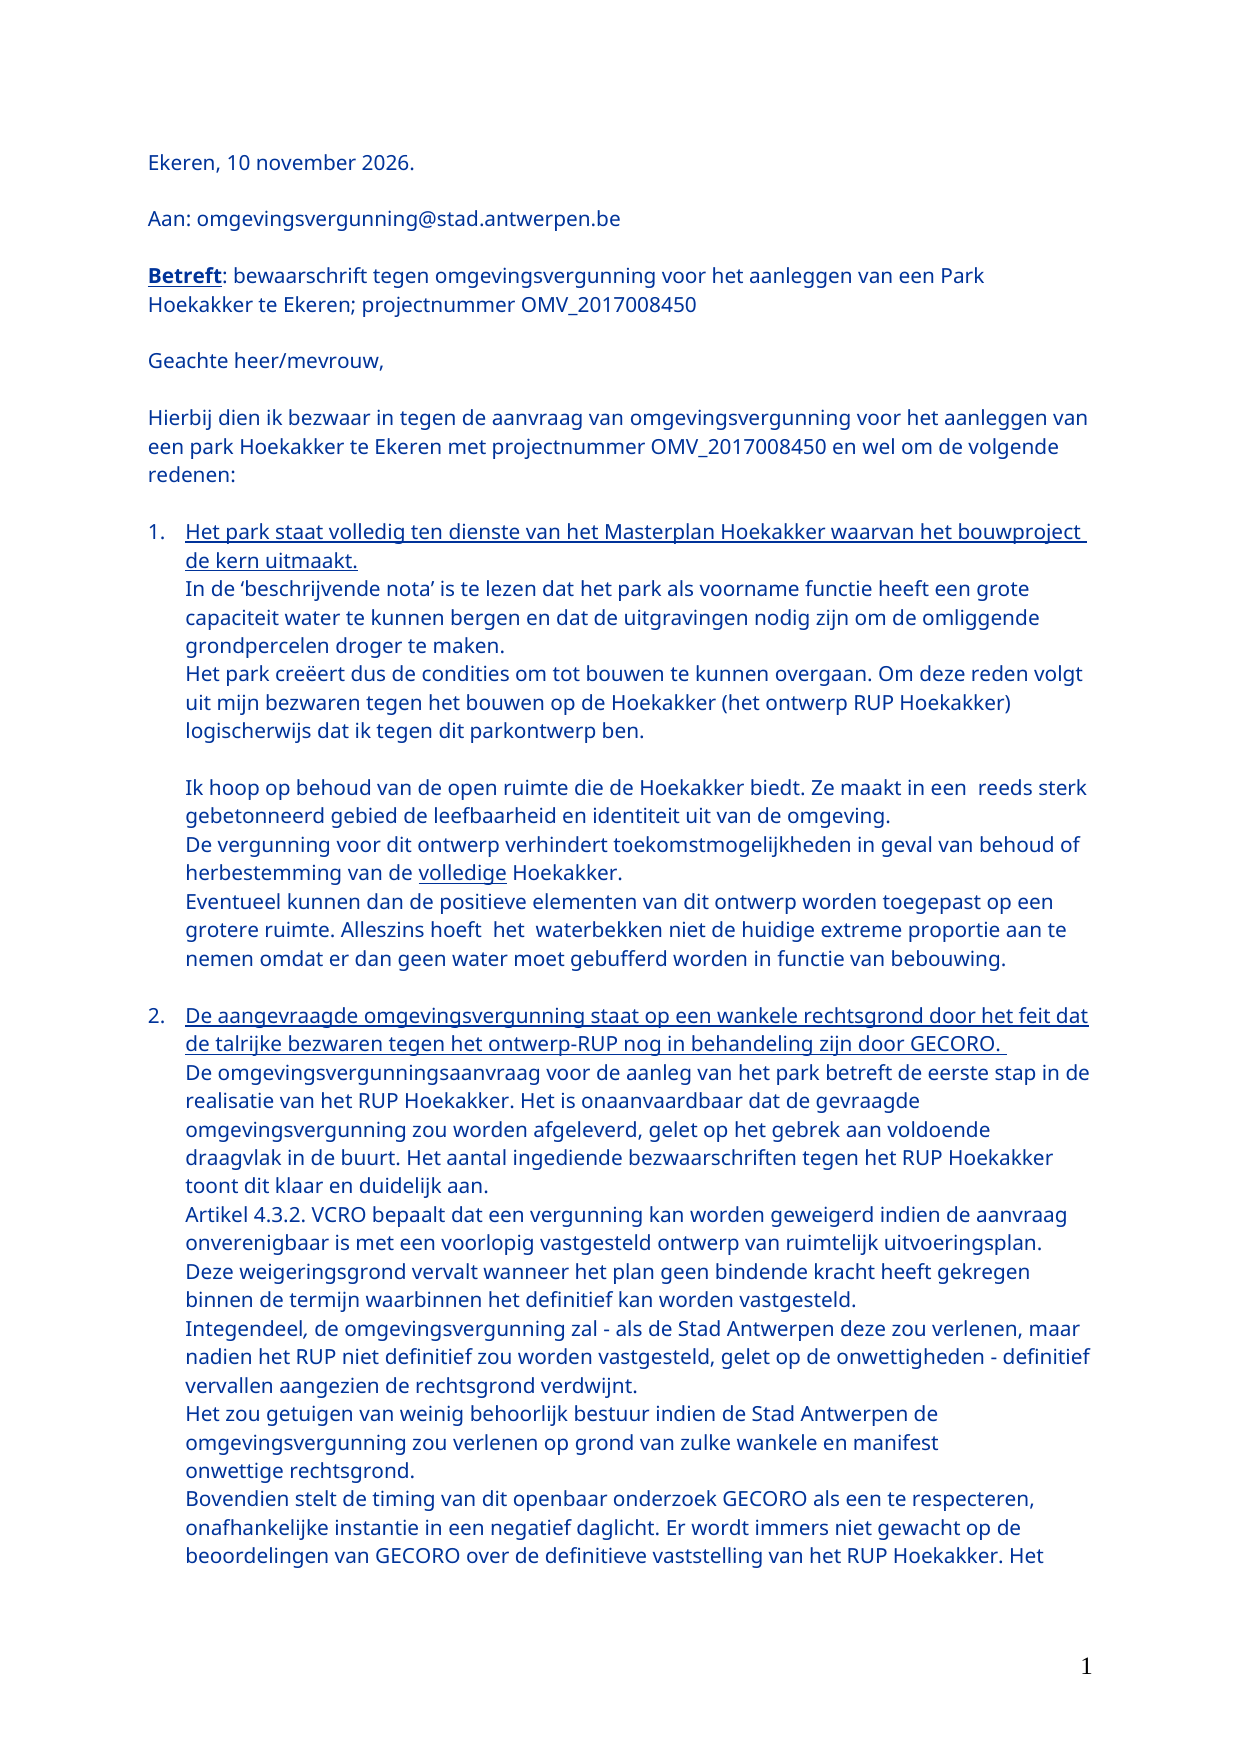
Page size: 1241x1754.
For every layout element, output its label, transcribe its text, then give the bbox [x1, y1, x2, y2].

text Het park creëert dus de condities om tot bouwen te kunnen overgaan. Om deze reden volgt uit mijn bezwaren tegen het bouwen op de Hoekakker (het ontwerp RUP Hoekakker) logischerwijs dat ik tegen dit parkontwerp ben. Ik hoop op behoud van de open ruimte die de Hoekakker biedt. Ze maakt in een reeds sterk gebetonneerd gebied de leefbaarheid en identiteit uit van de omgeving. [185, 659, 1093, 830]
text Hierbij dien ik bezwaar in tegen de aanvraag van omgevingsvergunning voor het aanleggen van een park Hoekakker te Ekeren met projectnummer OMV_2017008450 en wel om de volgende redenen: [148, 403, 1093, 489]
list Het park staat volledig ten dienste van het Masterplan Hoekakker waarvan het bouwproject de kern uitmaakt. In de ‘beschrijvende nota’ is te lezen dat het park als voorname functie heeft een grote capaciteit water te kunnen bergen en dat de uitgravingen nodig zijn om de omliggende grondpercelen droger te maken. [148, 517, 1093, 659]
text Artikel 4.3.2. VCRO bepaalt dat een vergunning kan worden geweigerd indien de aanvraag onverenigbaar is met een voorlopig vastgesteld ontwerp van ruimtelijk uitvoeringsplan. Deze weigeringsgrond vervalt wanneer het plan geen bindende kracht heeft gekregen binnen de termijn waarbinnen het definitief kan worden vastgesteld. Integendeel, de omgevingsvergunning zal - als de Stad Antwerpen deze zou verlenen, maar nadien het RUP niet definitief zou worden vastgesteld, gelet op de onwettigheden - definitief vervallen aangezien de rechtsgrond verdwijnt. [185, 1200, 1093, 1399]
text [185, 1484, 1093, 1570]
list De aangevraagde omgevingsvergunning staat op een wankele rechtsgrond door het feit dat de talrijke bezwaren tegen het ontwerp-RUP nog in behandeling zijn door GECORO. De omgevingsvergunningsaanvraag voor de aanleg van het park betreft de eerste stap in de realisatie van het RUP Hoekakker. Het is onaanvaardbaar dat de gevraagde omgevingsvergunning zou worden afgeleverd, gelet op het gebrek aan voldoende draagvlak in de buurt. Het aantal ingediende bezwaarschriften tegen het RUP Hoekakker toont dit klaar en duidelijk aan. [148, 1001, 1093, 1200]
text Betreft: bewaarschrift tegen omgevingsvergunning voor het aanleggen van een Park Hoekakker te Ekeren; projectnummer OMV_2017008450 [148, 261, 1093, 318]
text De vergunning voor dit ontwerp verhindert toekomstmogelijkheden in geval van behoud of herbestemming van de volledige Hoekakker. [185, 830, 1093, 887]
text Aan: omgevingsvergunning@stad.antwerpen.be [148, 204, 1093, 233]
text Eventueel kunnen dan de positieve elementen van dit ontwerp worden toegepast op een grotere ruimte. Alleszins hoeft het waterbekken niet de huidige extreme proportie aan te nemen omdat er dan geen water moet gebufferd worden in functie van bebouwing. [185, 887, 1093, 1001]
text Geachte heer/mevrouw, [148, 347, 1093, 375]
text Het zou getuigen van weinig behoorlijk bestuur indien de Stad Antwerpen de omgevingsvergunning zou verlenen op grond van zulke wankele en manifest onwettige rechtsgrond. [185, 1399, 1093, 1484]
text Ekeren, 27 februari 2018. [148, 148, 1093, 176]
